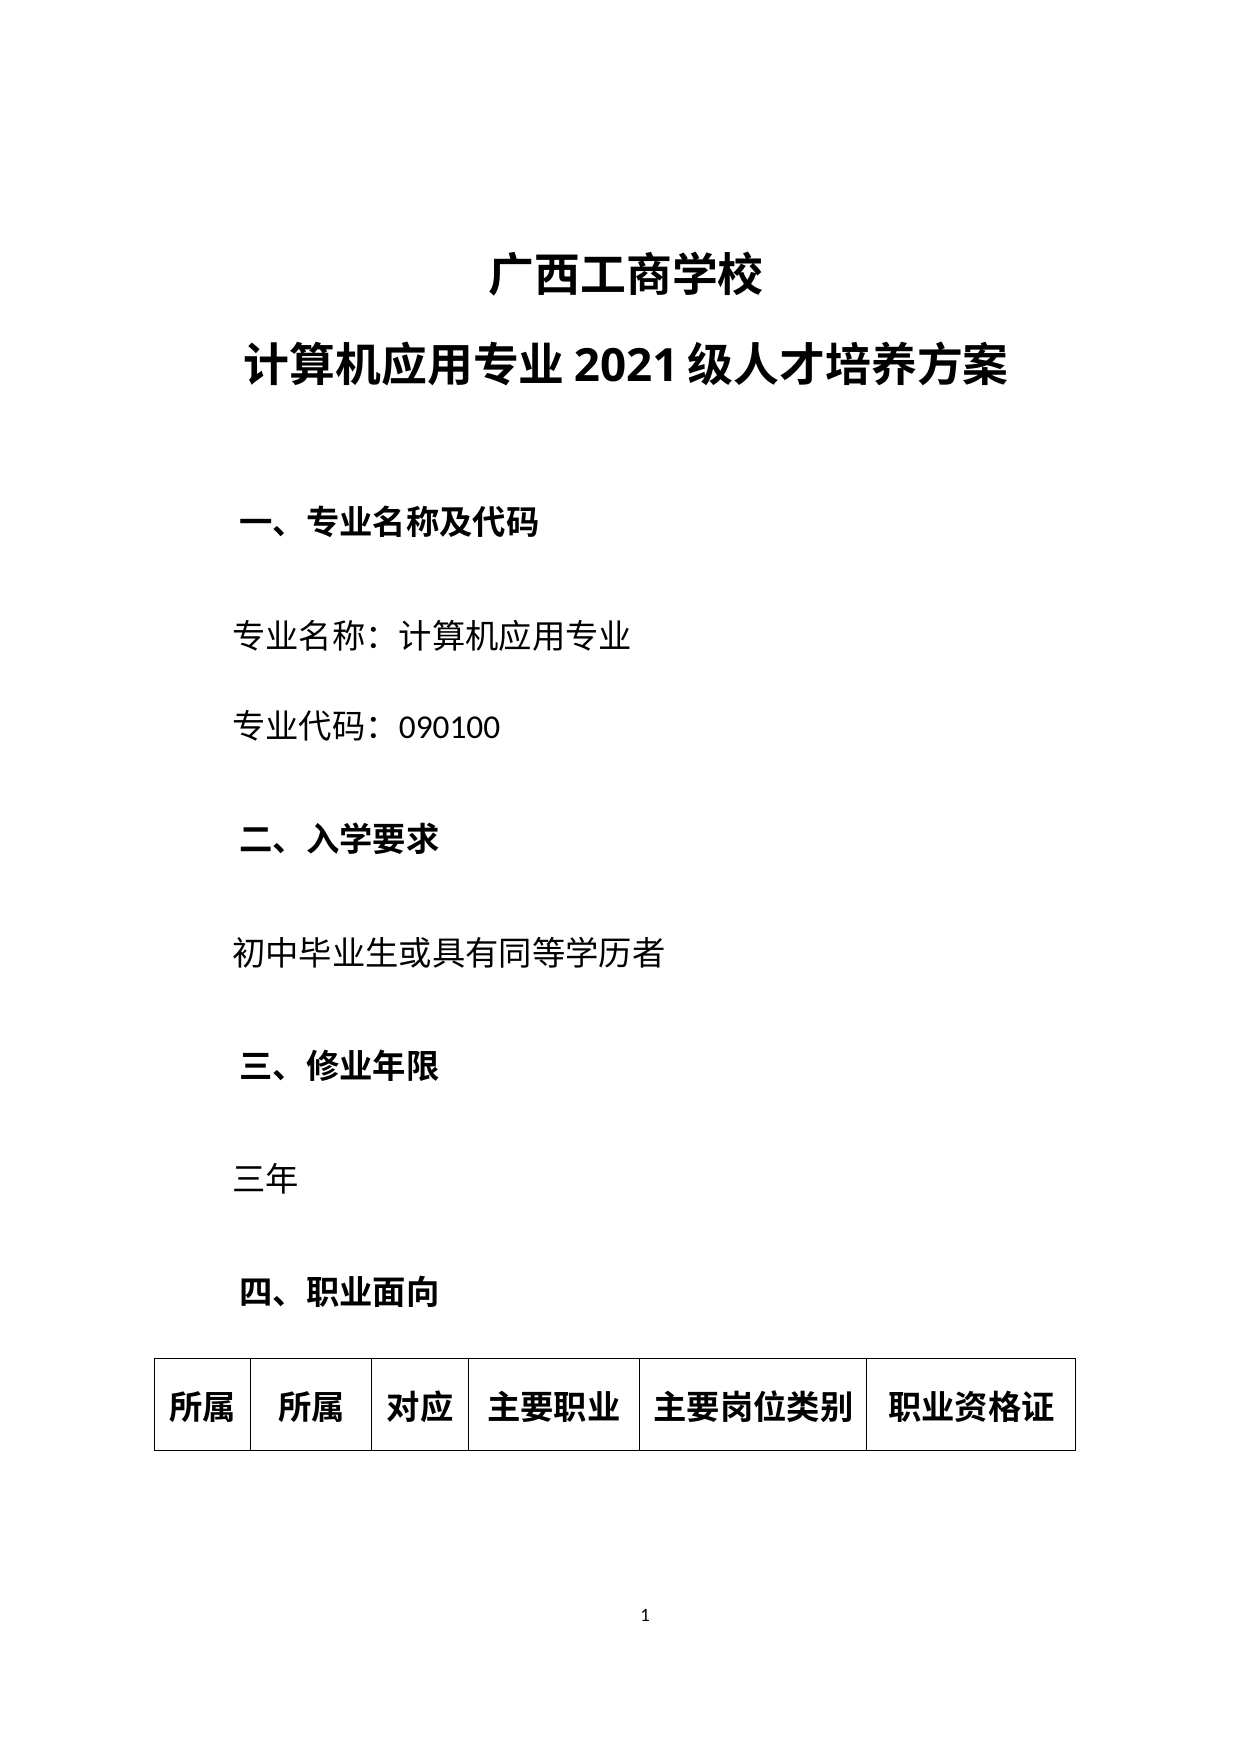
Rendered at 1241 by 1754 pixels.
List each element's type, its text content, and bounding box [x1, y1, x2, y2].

table_header 对应 行业 （代码） [372, 1359, 468, 1450]
table_header 主要职业类别 （代码） [469, 1359, 639, 1450]
subtitle 三、修业年限 [165, 1018, 1087, 1109]
subtitle 一、专业名称及代码 [165, 475, 1087, 566]
subtitle 四、职业面向 [165, 1245, 1087, 1336]
subtitle 二、入学要求 [165, 792, 1087, 883]
table_header 主要岗位类别（或技术领域） [640, 1359, 866, 1450]
text 专业代码：090100 [165, 679, 1087, 769]
text 广西工商学校 [165, 226, 1087, 316]
text 初中毕业生或具有同等学历者 [165, 905, 1087, 996]
text 专业名称：计算机应用专业 [165, 588, 1087, 679]
text 三年 [165, 1132, 1087, 1222]
text 计算机应用专业2021级人才培养方案 [165, 316, 1087, 407]
table_header 所属专业大类（代码） [155, 1359, 250, 1450]
table_header 职业资格证书或技能等级证书举例 [867, 1359, 1075, 1450]
table_header 所属专业类 （代码） [251, 1359, 371, 1450]
